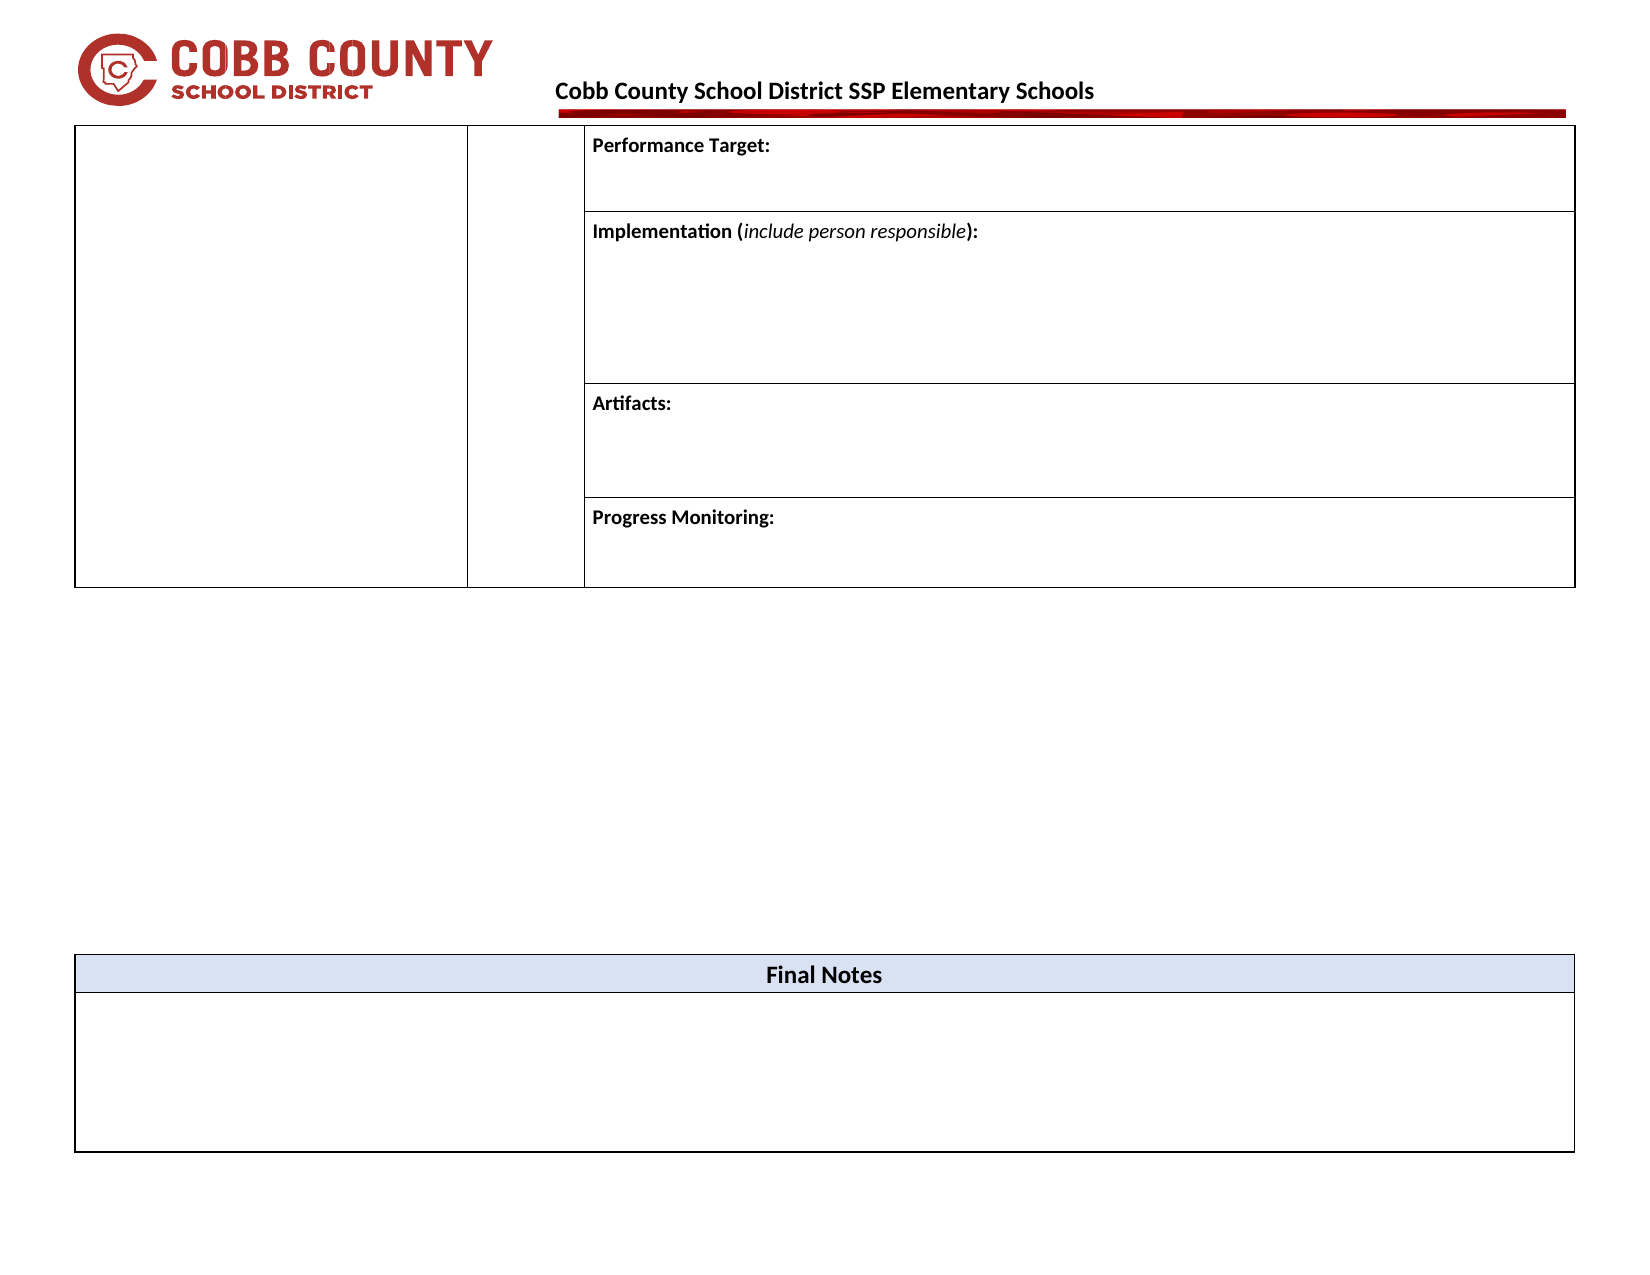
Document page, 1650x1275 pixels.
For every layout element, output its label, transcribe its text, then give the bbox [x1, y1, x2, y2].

table_cell Progress Monitoring: [585, 498, 1574, 587]
table_cell Implementation (include person responsible): [585, 212, 1574, 383]
table_cell Performance Target: [585, 126, 1574, 211]
table_cell [468, 126, 584, 587]
table_cell [76, 993, 1574, 1151]
table_header Final Notes [76, 955, 1574, 992]
picture [559, 110, 1565, 118]
table_cell Artifacts: [585, 384, 1574, 497]
table_cell [76, 126, 467, 587]
